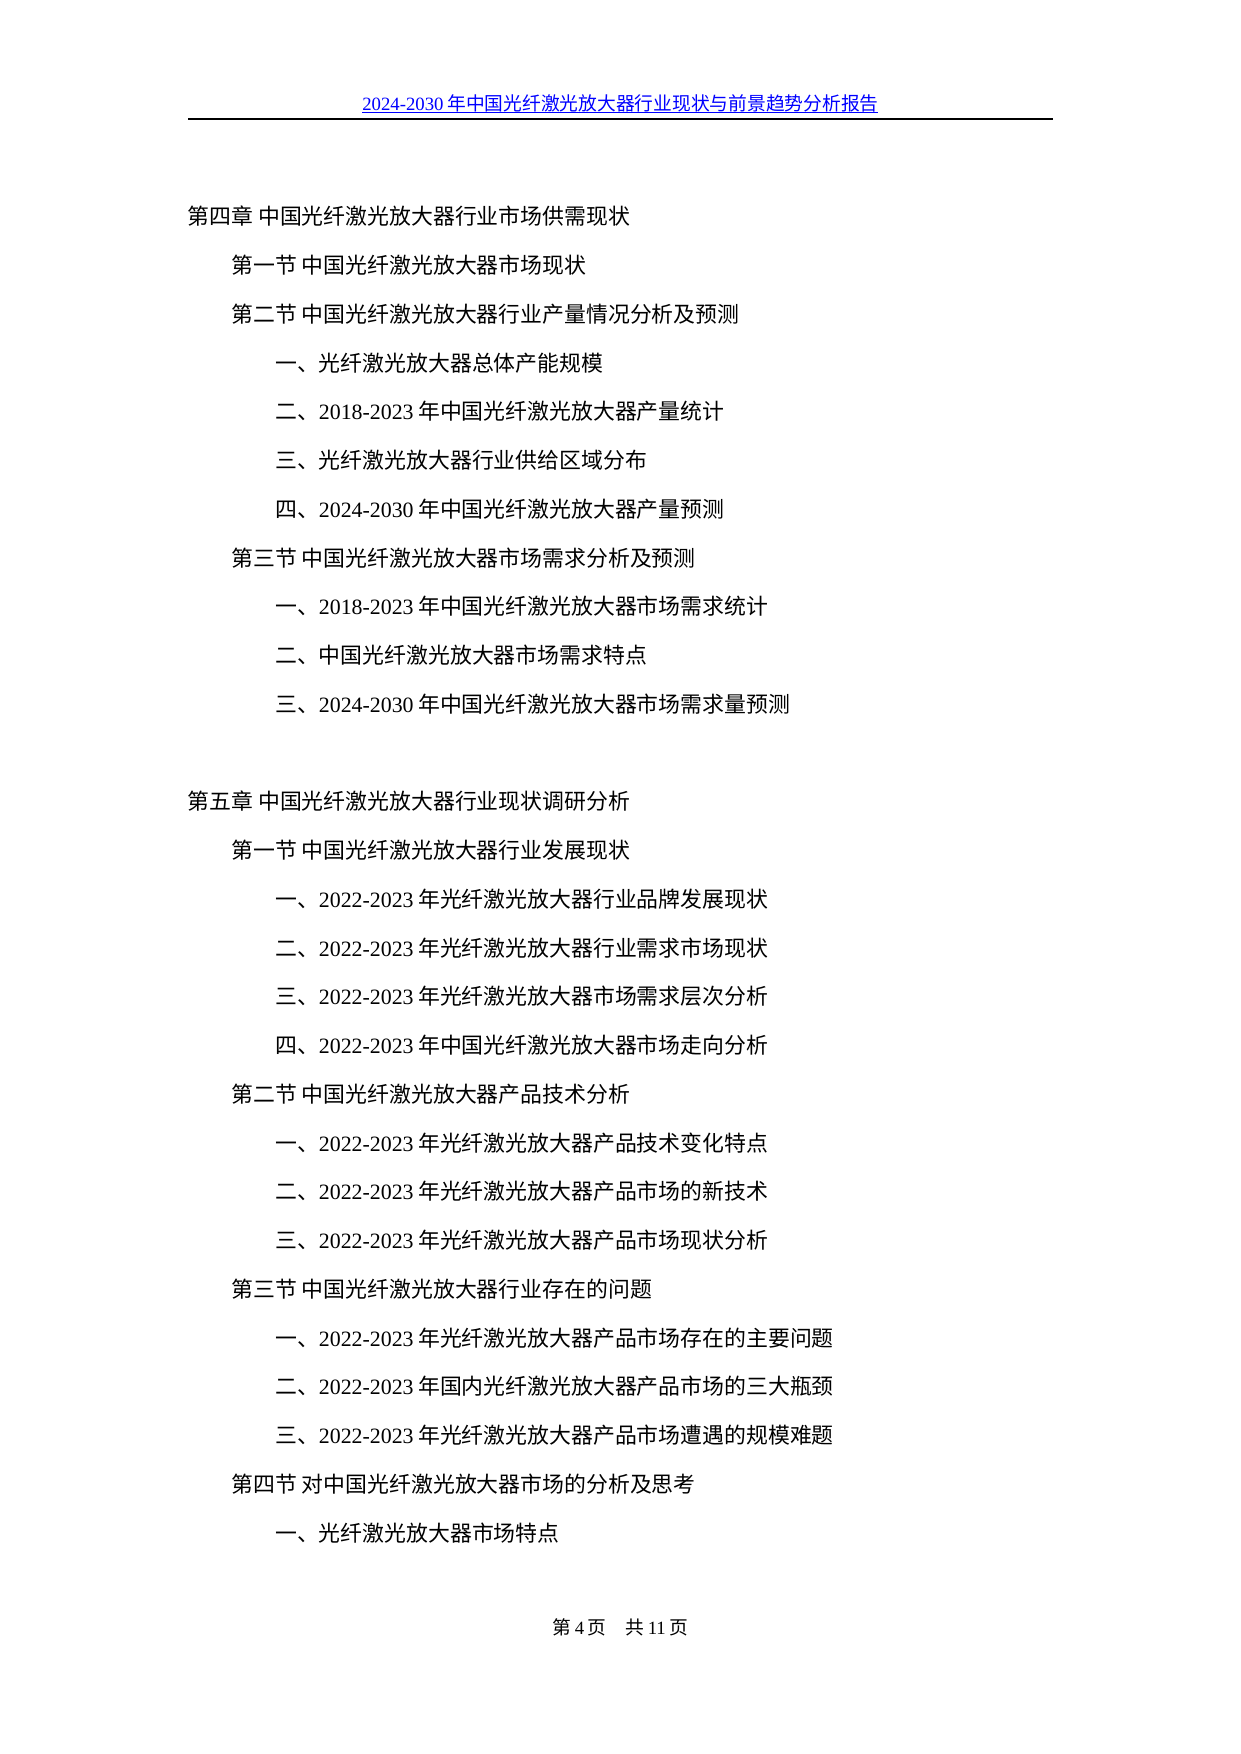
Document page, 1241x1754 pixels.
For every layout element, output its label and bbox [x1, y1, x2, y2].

text [187, 150, 1053, 1548]
